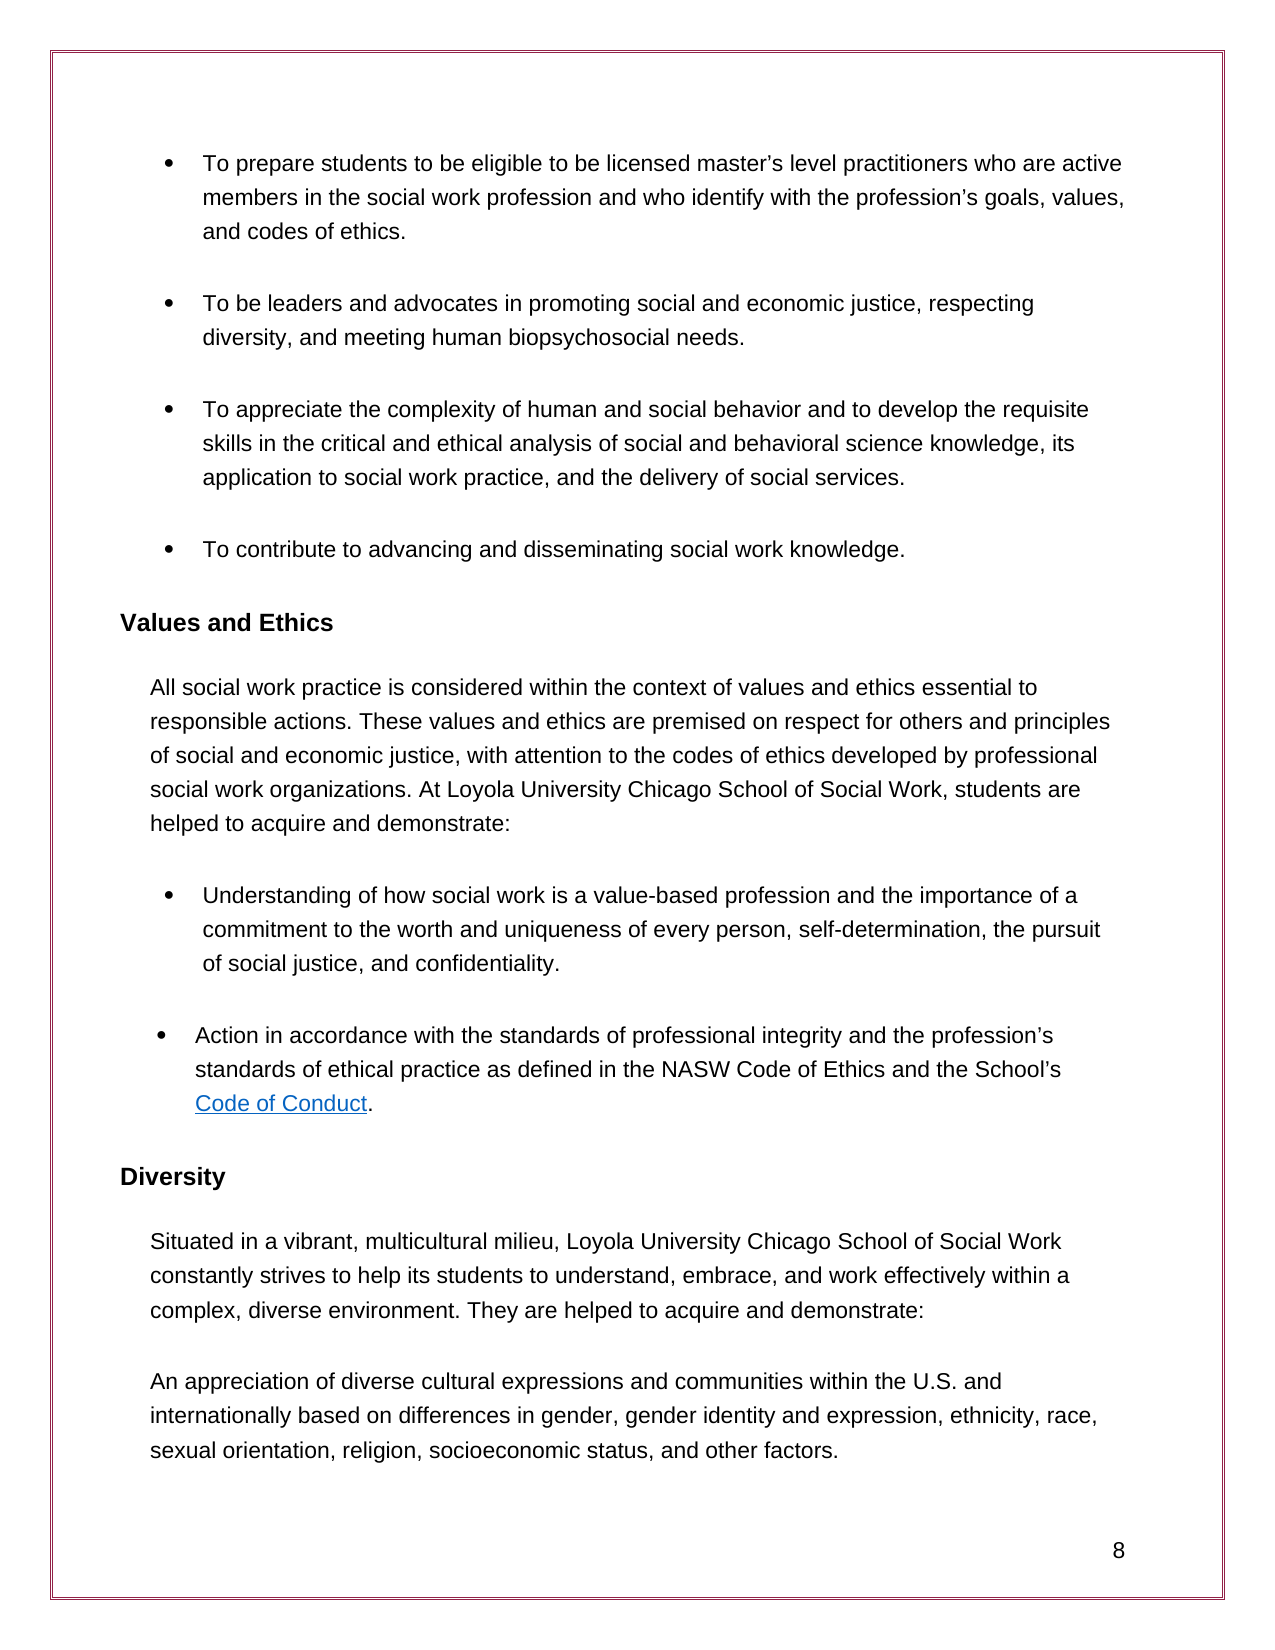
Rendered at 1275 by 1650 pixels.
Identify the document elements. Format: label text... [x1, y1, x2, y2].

text An appreciation of diverse cultural expressions and communities within the U.S. and internationally based on differences in gender, gender identity and expression, ethnicity, race, sexual orientation, religion, socioeconomic status, and other factors. [150, 1368, 1125, 1463]
text Situated in a vibrant, multicultural milieu, Loyola University Chicago School of Social Work constantly strives to help its students to understand, embrace, and work effectively within a complex, diverse environment. They are helped to acquire and demonstrate: [150, 1228, 1125, 1323]
list Action in accordance with the standards of professional integrity and the profession’s standards of ethical practice as defined in the NASW Code of Ethics and the School’s Code of Conduct. [157, 1022, 1100, 1117]
list To contribute to advancing and disseminating social work knowledge. [165, 536, 1125, 562]
subtitle Values and Ethics [120, 607, 1125, 636]
list Understanding of how social work is a value-based profession and the importance of a commitment to the worth and uniqueness of every person, self-determination, the pursuit of social justice, and confidentiality. [165, 882, 1125, 977]
list To be leaders and advocates in promoting social and economic justice, respecting diversity, and meeting human biopsychosocial needs. [165, 290, 1125, 351]
text All social work practice is considered within the context of values and ethics essential to responsible actions. These values and ethics are premised on respect for others and principles of social and economic justice, with attention to the codes of ethics developed by professional social work organizations. At Loyola University Chicago School of Social Work, students are helped to acquire and demonstrate: [150, 674, 1125, 837]
list To appreciate the complexity of human and social behavior and to develop the requisite skills in the critical and ethical analysis of social and behavioral science knowledge, its application to social work practice, and the delivery of social services. [165, 396, 1125, 491]
list To prepare students to be eligible to be licensed master’s level practitioners who are active members in the social work profession and who identify with the profession’s goals, values, and codes of ethics. [165, 150, 1125, 245]
subtitle Diversity [120, 1162, 1125, 1191]
